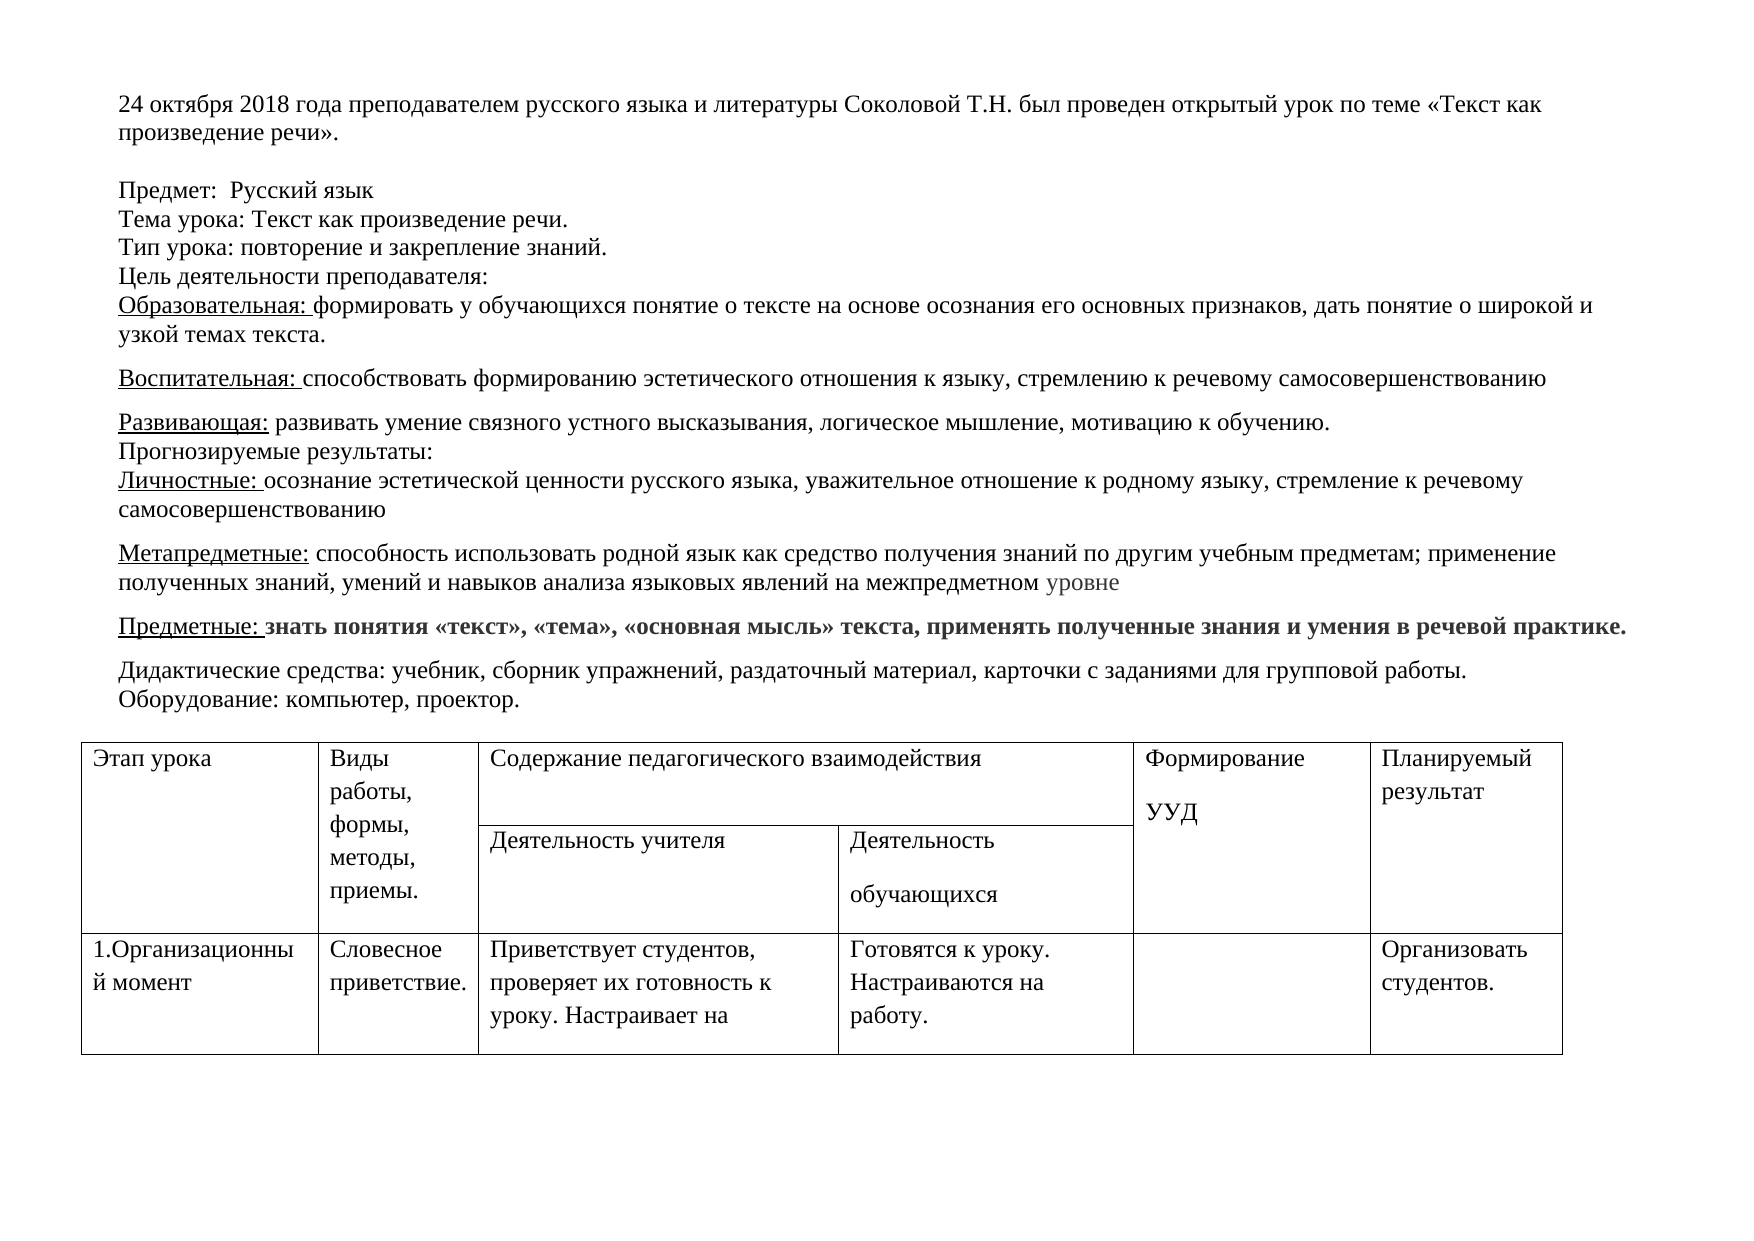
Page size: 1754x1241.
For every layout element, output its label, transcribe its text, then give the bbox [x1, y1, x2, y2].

table_cell Деятельность учителя [479, 826, 838, 933]
text Личностные: осознание эстетической ценности русского языка, уважительное отношение к родному языку, стремление к речевому самосовершенствованию [118, 465, 1636, 522]
table_cell Деятельность обучающихся [839, 826, 1133, 933]
text Метапредметные: способность использовать родной язык как средство получения знаний по другим учебным предметам; применение полученных знаний, умений и навыков анализа языковых явлений на межпредметном уровне [118, 538, 1636, 596]
table_header Этап урока [82, 743, 318, 933]
table_cell [1134, 934, 1370, 1053]
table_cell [82, 934, 318, 1053]
text Тип урока: повторение и закрепление знаний. [118, 232, 1636, 261]
text Развивающая: развивать умение связного устного высказывания, логическое мышление, мотивацию к обучению. [118, 407, 1636, 436]
text Дидактические средства: учебник, сборник упражнений, раздаточный материал, карточки с заданиями для групповой работы. [118, 656, 1636, 684]
text Воспитательная: способствовать формированию эстетического отношения к языку, стремлению к речевому самосовершенствованию [118, 363, 1636, 392]
table_header Виды работы, формы, методы, приемы. [319, 743, 478, 933]
table_header Формирование УУД [1134, 743, 1370, 933]
text 24 октября 2018 года преподавателем русского языка и литературы Соколовой Т.Н. был проведен открытый урок по теме «Текст как произведение речи». [118, 89, 1636, 146]
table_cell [1371, 934, 1562, 1053]
text Прогнозируемые результаты: [118, 436, 1636, 465]
table_header Планируемый результат [1371, 743, 1562, 933]
text Тема урока: Текст как произведение речи. [118, 204, 1636, 232]
text Оборудование: компьютер, проектор. [118, 684, 1636, 713]
text Образовательная: формировать у обучающихся понятие о тексте на основе осознания его основных признаков, дать понятие о широкой и узкой темах текста. [118, 290, 1636, 347]
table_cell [839, 934, 1133, 1053]
text Цель деятельности преподавателя: [118, 261, 1636, 290]
text Предмет: Русский язык [118, 175, 1636, 204]
table_header Содержание педагогического взаимодействия [479, 743, 1133, 824]
text Предметные: знать понятия «текст», «тема», «основная мысль» текста, применять полученные знания и умения в речевой практике. [118, 611, 1636, 640]
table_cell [479, 934, 838, 1053]
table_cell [319, 934, 478, 1053]
